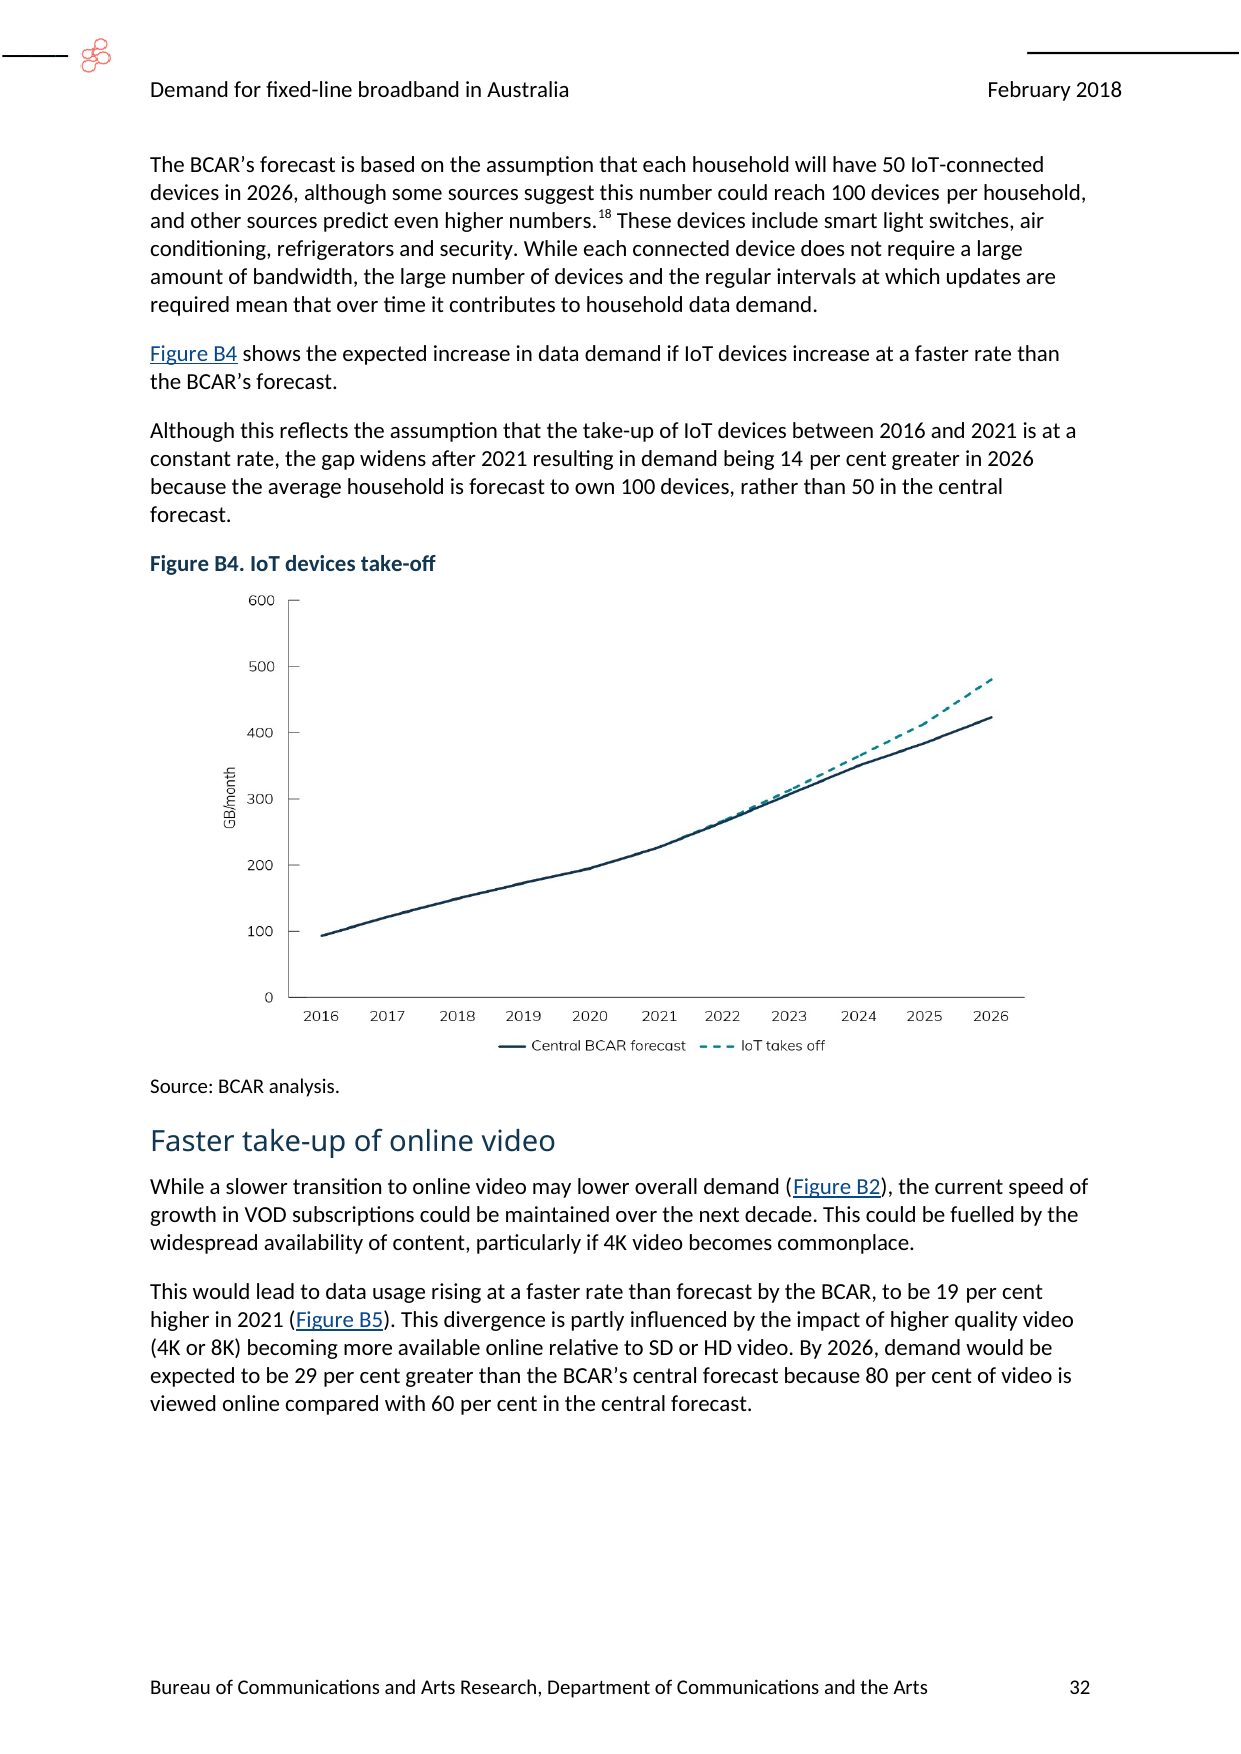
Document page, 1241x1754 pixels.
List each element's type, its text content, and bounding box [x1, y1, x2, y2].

picture [2, 35, 1241, 76]
text While a slower transition to online video may lower overall demand (Figure B2), the current speed of growth in VOD subscriptions could be maintained over the next decade. This could be fuelled by the widespread availability of content, particularly if 4K video becomes commonplace. [150, 1172, 1090, 1256]
text This would lead to data usage rising at a faster rate than forecast by the BCAR, to be 19 per cent higher in 2021 (Figure B5). This divergence is partly influenced by the impact of higher quality video (4K or 8K) becoming more available online relative to SD or HD video. By 2026, demand would be expected to be 29 per cent greater than the BCAR’s central forecast because 80 per cent of video is viewed online compared with 60 per cent in the central forecast. [150, 1277, 1090, 1417]
picture [150, 576, 1091, 1074]
text Figure B4 shows the expected increase in data demand if IoT devices increase at a faster rate than the BCAR’s forecast. [150, 339, 1090, 395]
text Although this reflects the assumption that the take-up of IoT devices between 2016 and 2021 is at a constant rate, the gap widens after 2021 resulting in demand being 14 per cent greater in 2026 because the average household is forecast to own 100 devices, rather than 50 in the central forecast. [150, 416, 1090, 528]
text Source: BCAR analysis. [150, 1074, 1090, 1099]
subtitle Faster take-up of online video [150, 1120, 1090, 1159]
subtitle Figure B4. IoT devices take-off [150, 549, 1090, 576]
text The BCAR’s forecast is based on the assumption that each household will have 50 IoT-connected devices in 2026, although some sources suggest this number could reach 100 devices per household, and other sources predict even higher numbers. These devices include smart light switches, air conditioning, refrigerators and security. While each connected device does not require a large amount of bandwidth, the large number of devices and the regular intervals at which updates are required mean that over time it contributes to household data demand. [150, 150, 1090, 318]
